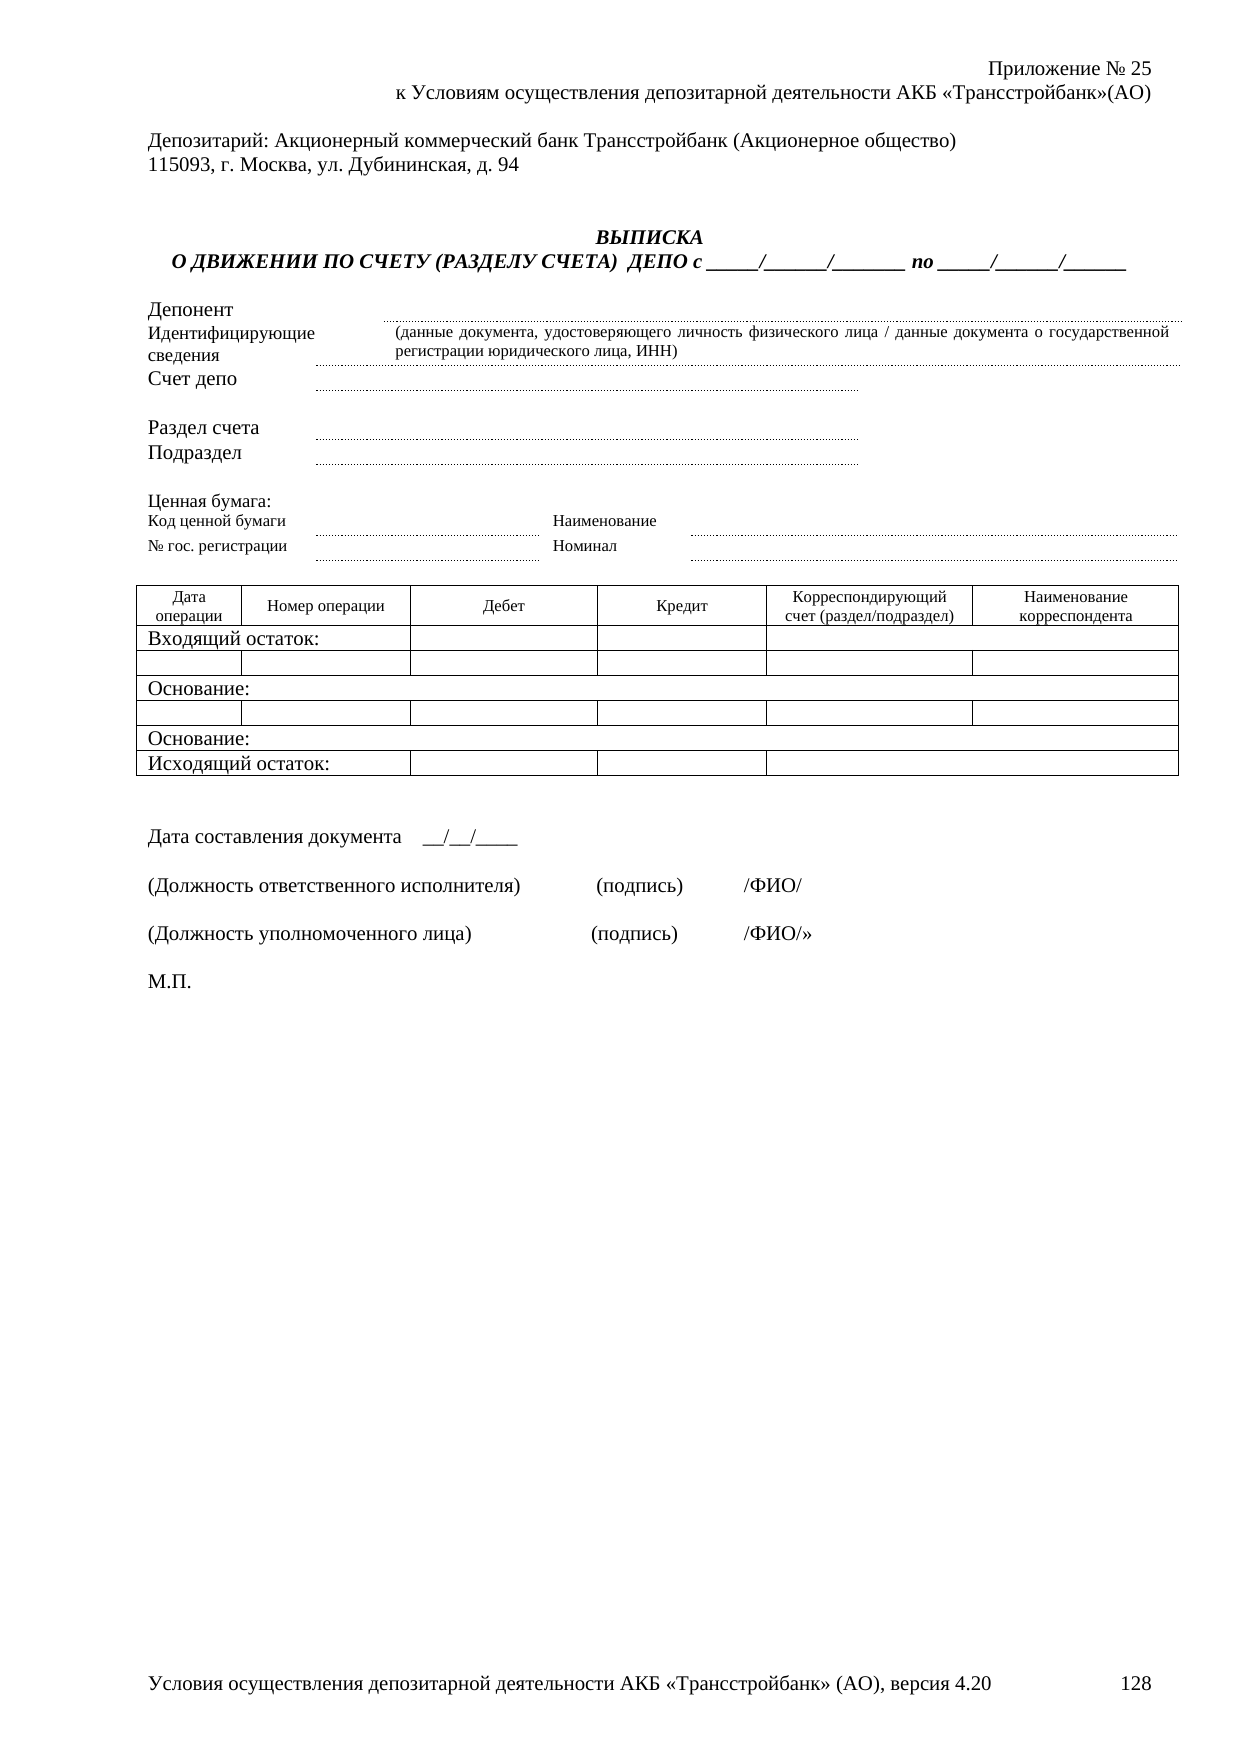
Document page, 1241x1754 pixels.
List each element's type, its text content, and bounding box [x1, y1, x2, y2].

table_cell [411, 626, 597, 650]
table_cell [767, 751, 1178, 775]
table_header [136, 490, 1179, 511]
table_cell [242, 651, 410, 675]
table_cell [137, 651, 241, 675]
text Дата составления документа __/__/____ [148, 824, 1152, 848]
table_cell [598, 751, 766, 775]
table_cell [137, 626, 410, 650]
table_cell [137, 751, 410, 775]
text (Должность уполномоченного лица) (подпись) /ФИО/» [148, 921, 1152, 945]
text 115093, г. Москва, ул. Дубининская, д. 94 [148, 152, 1152, 176]
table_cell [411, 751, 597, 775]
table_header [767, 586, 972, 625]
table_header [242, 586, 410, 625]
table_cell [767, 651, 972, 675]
text Приложение № 25 [148, 56, 1152, 80]
text Депозитарий: Акционерный коммерческий банк Трансстройбанк (Акционерное общество) [148, 128, 1152, 152]
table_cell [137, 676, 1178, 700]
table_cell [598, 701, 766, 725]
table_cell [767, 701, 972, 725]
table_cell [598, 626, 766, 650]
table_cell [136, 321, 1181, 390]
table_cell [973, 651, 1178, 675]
text к Условиям осуществления депозитарной деятельности АКБ «Трансстройбанк»(АО) [148, 80, 1152, 104]
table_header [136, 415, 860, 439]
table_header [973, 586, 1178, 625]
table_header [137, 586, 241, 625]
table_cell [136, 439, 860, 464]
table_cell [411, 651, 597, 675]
subtitle О ДВИЖЕНИИ ПО СЧЕТУ (РАЗДЕЛУ СЧЕТА) ДЕПО с _____/______/_______ по _____/______/______ [148, 249, 1152, 273]
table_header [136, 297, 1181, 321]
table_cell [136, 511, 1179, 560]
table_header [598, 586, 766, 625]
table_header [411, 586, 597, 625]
text М.П. [148, 969, 1152, 993]
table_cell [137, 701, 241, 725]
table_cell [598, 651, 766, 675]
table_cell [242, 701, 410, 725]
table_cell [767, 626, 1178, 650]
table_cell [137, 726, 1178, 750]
text (Должность ответственного исполнителя) (подпись) /ФИО/ [148, 873, 1152, 897]
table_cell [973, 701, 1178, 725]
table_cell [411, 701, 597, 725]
subtitle ВЫПИСКА [148, 224, 1152, 249]
